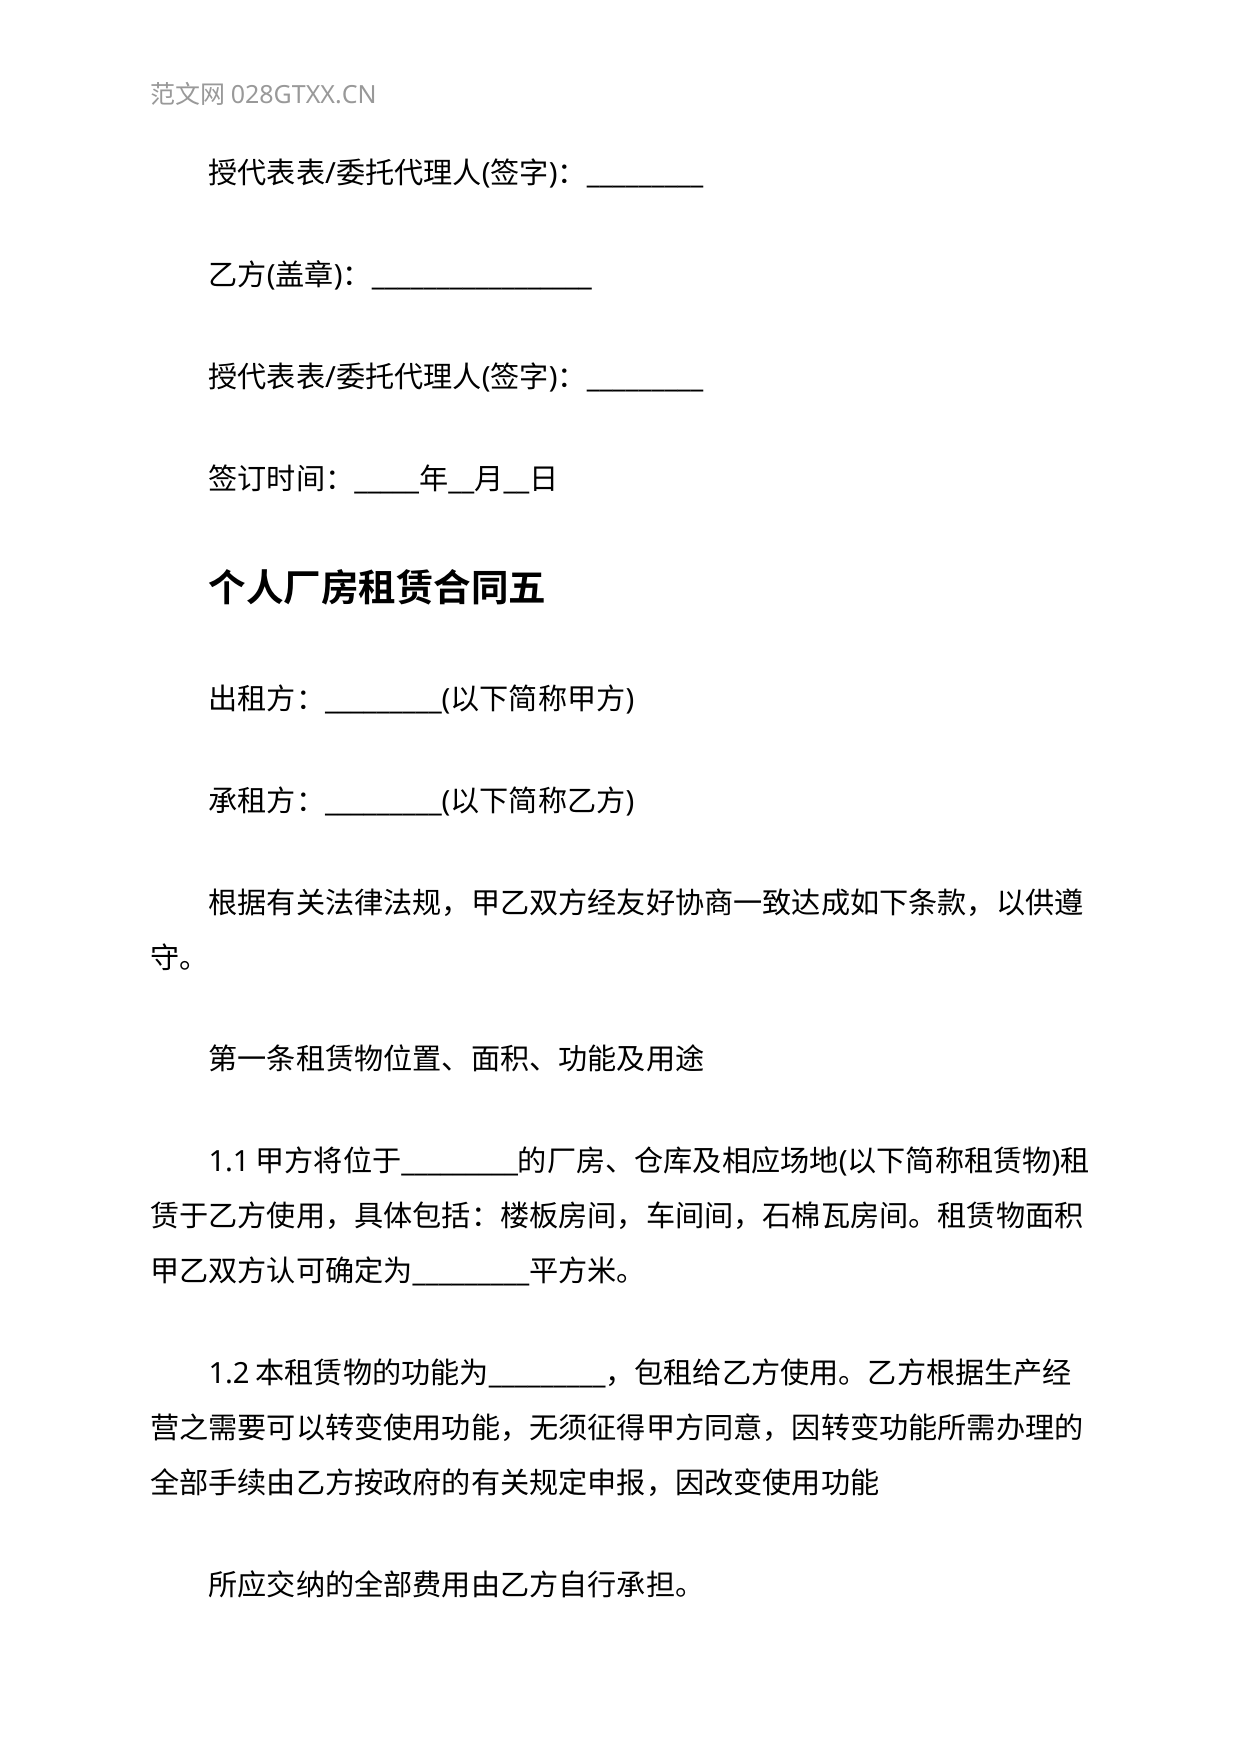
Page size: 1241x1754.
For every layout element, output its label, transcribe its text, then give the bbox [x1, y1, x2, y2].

text 个人厂房租赁合同五 [150, 558, 1090, 612]
text 签订时间：_____年__月__日 [150, 456, 1090, 498]
text 所应交纳的全部费用由乙方自行承担。 [150, 1561, 1090, 1603]
text 1.1甲方将位于_________的厂房、仓库及相应场地(以下简称租赁物)租赁于乙方使用，具体包括：楼板房间，车间间，石棉瓦房间。租赁物面积甲乙双方认可确定为_________平方米。 [150, 1138, 1090, 1290]
text 授代表表/委托代理人(签字)：_________ [150, 354, 1090, 396]
text 根据有关法律法规，甲乙双方经友好协商一致达成如下条款，以供遵守。 [150, 879, 1090, 976]
text 乙方(盖章)：_________________ [150, 252, 1090, 294]
text 第一条租赁物位置、面积、功能及用途 [150, 1036, 1090, 1078]
text 承租方：_________(以下简称乙方) [150, 777, 1090, 820]
text 授代表表/委托代理人(签字)：_________ [150, 150, 1090, 192]
text 1.2本租赁物的功能为_________，包租给乙方使用。乙方根据生产经营之需要可以转变使用功能，无须征得甲方同意，因转变功能所需办理的全部手续由乙方按政府的有关规定申报，因改变使用功能 [150, 1349, 1090, 1502]
text 出租方：_________(以下简称甲方) [150, 675, 1090, 718]
